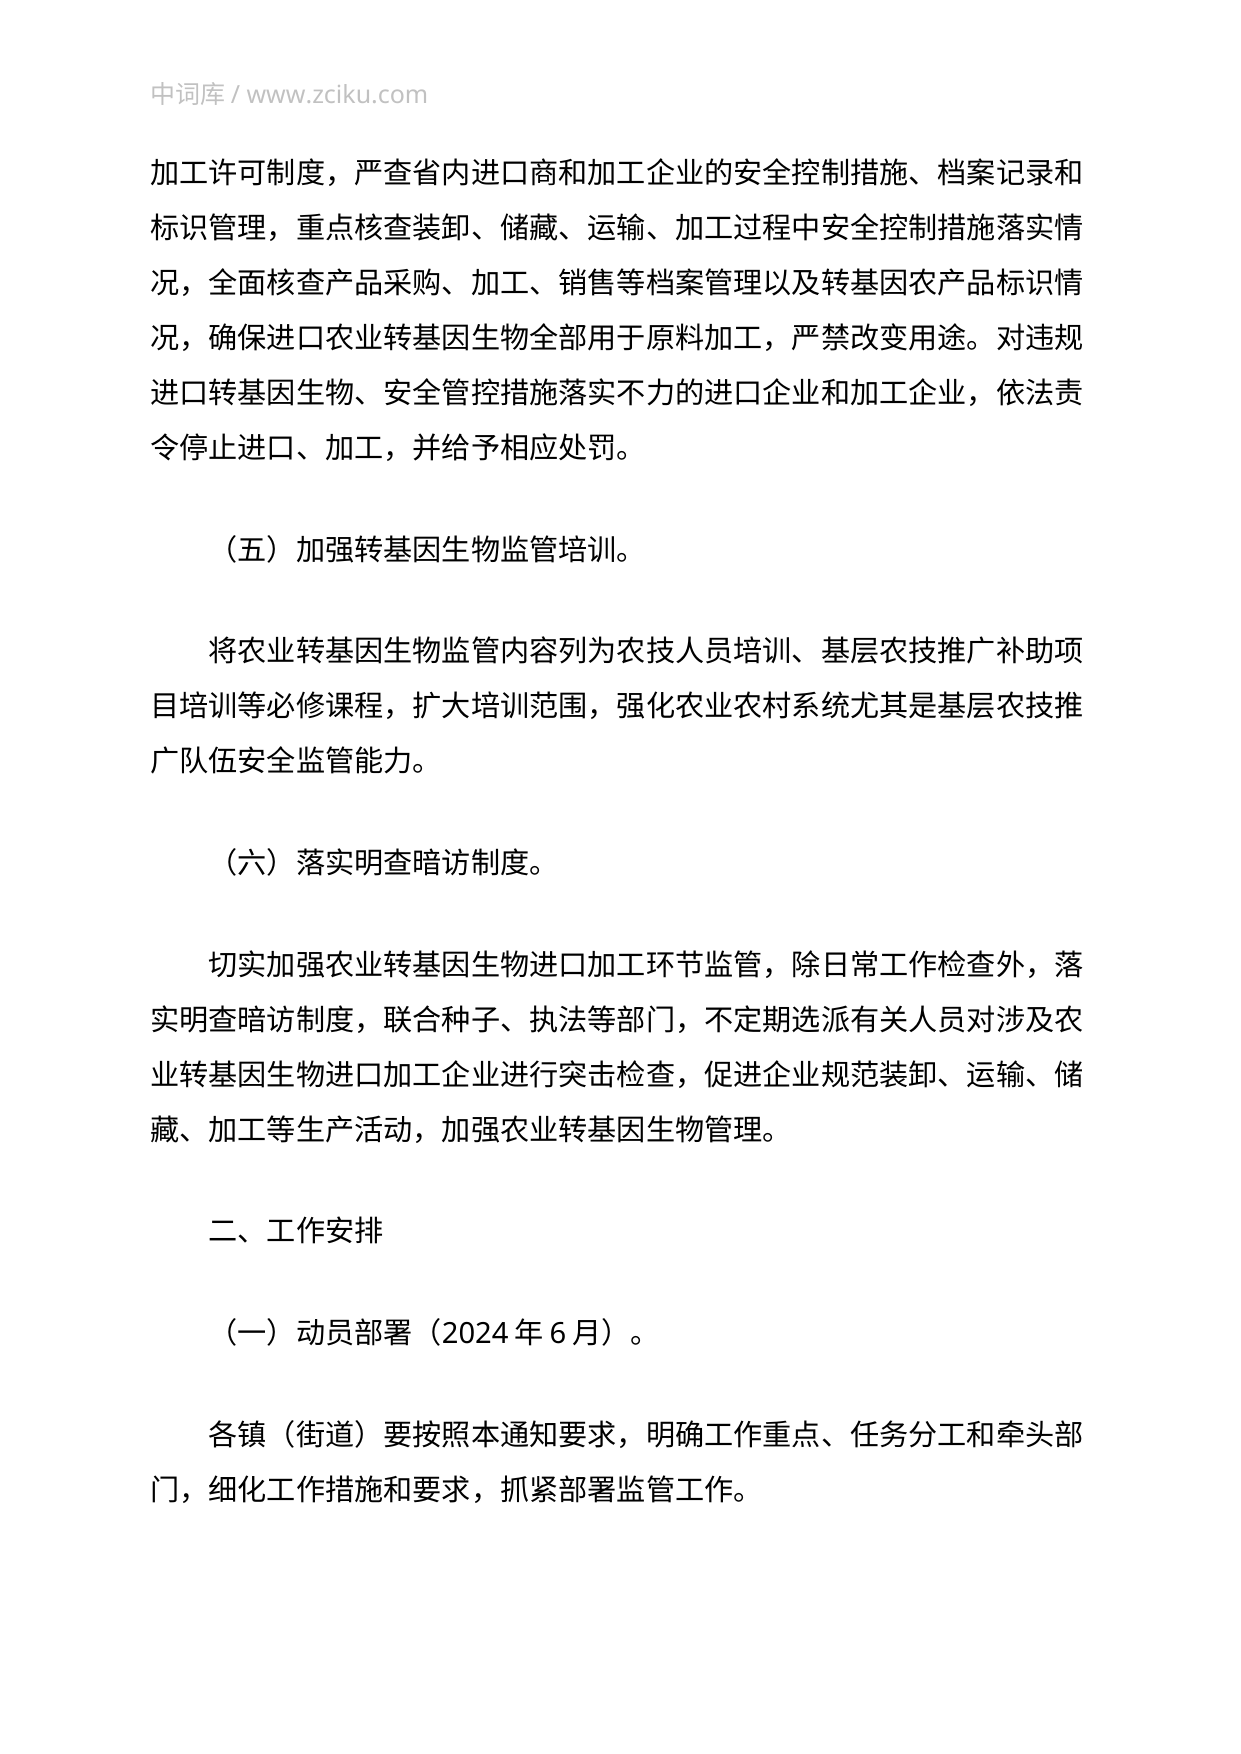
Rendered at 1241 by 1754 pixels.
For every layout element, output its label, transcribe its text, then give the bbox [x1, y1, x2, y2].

text 将农业转基因生物监管内容列为农技人员培训、基层农技推广补助项目培训等必修课程，扩大培训范围，强化农业农村系统尤其是基层农技推广队伍安全监管能力。 [150, 628, 1090, 780]
text 二、工作安排 [150, 1208, 1090, 1250]
text 切实加强农业转基因生物进口加工环节监管，除日常工作检查外，落实明查暗访制度，联合种子、执法等部门，不定期选派有关人员对涉及农业转基因生物进口加工企业进行突击检查，促进企业规范装卸、运输、储藏、加工等生产活动，加强农业转基因生物管理。 [150, 941, 1090, 1148]
text （五）加强转基因生物监管培训。 [150, 526, 1090, 568]
text （一）动员部署（2024年6月）。 [150, 1309, 1090, 1352]
text （六）落实明查暗访制度。 [150, 839, 1090, 882]
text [150, 150, 1090, 467]
text 各镇（街道）要按照本通知要求，明确工作重点、任务分工和牵头部门，细化工作措施和要求，抓紧部署监管工作。 [150, 1412, 1090, 1509]
